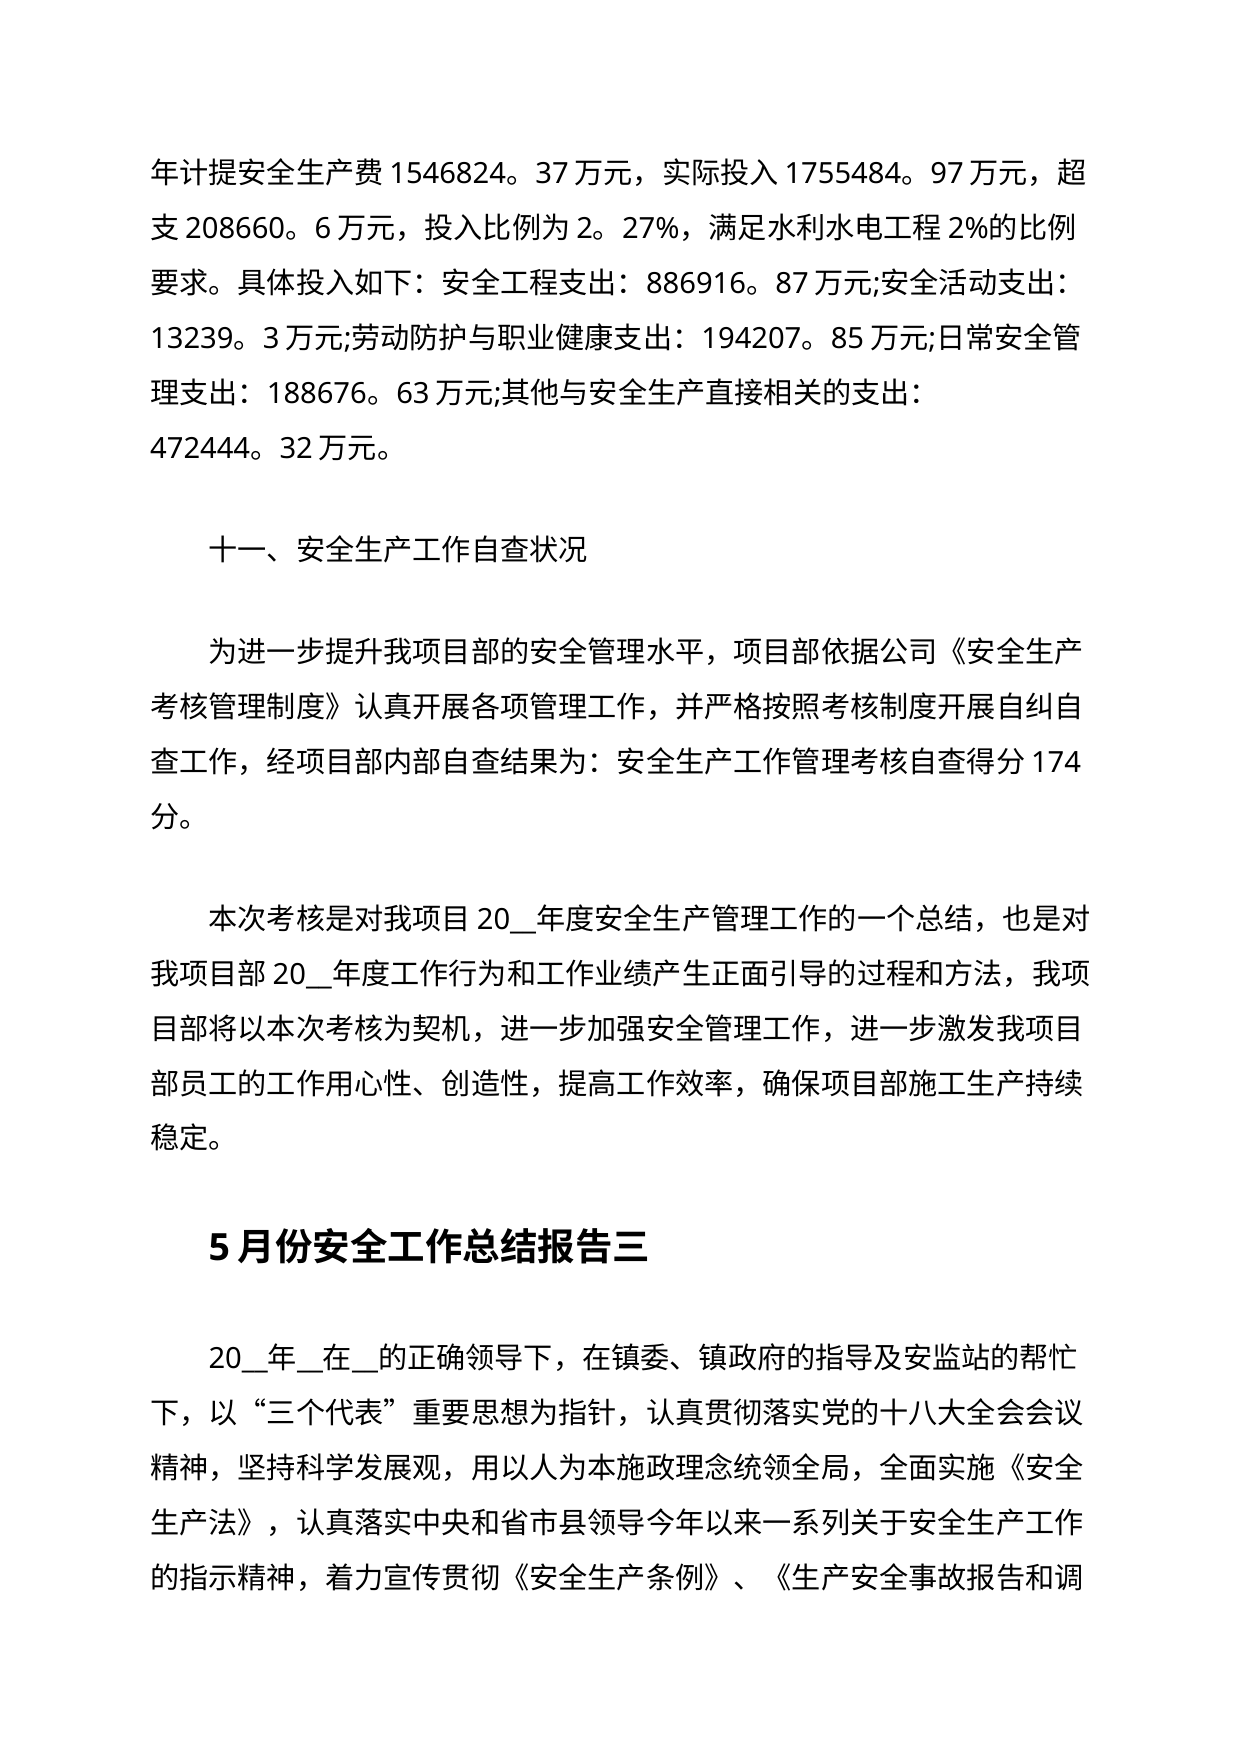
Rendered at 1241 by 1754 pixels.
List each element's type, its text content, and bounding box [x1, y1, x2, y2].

text 5月份安全工作总结报告三 [150, 1217, 1090, 1271]
text 本次考核是对我项目20__年度安全生产管理工作的一个总结，也是对我项目部20__年度工作行为和工作业绩产生正面引导的过程和方法，我项目部将以本次考核为契机，进一步加强安全管理工作，进一步激发我项目部员工的工作用心性、创造性，提高工作效率，确保项目部施工生产持续稳定。 [150, 895, 1090, 1157]
text 为进一步提升我项目部的安全管理水平，项目部依据公司《安全生产考核管理制度》认真开展各项管理工作，并严格按照考核制度开展自纠自查工作，经项目部内部自查结果为：安全生产工作管理考核自查得分174分。 [150, 629, 1090, 836]
text 十一、安全生产工作自查状况 [150, 527, 1090, 569]
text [150, 150, 1090, 467]
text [150, 1334, 1090, 1596]
